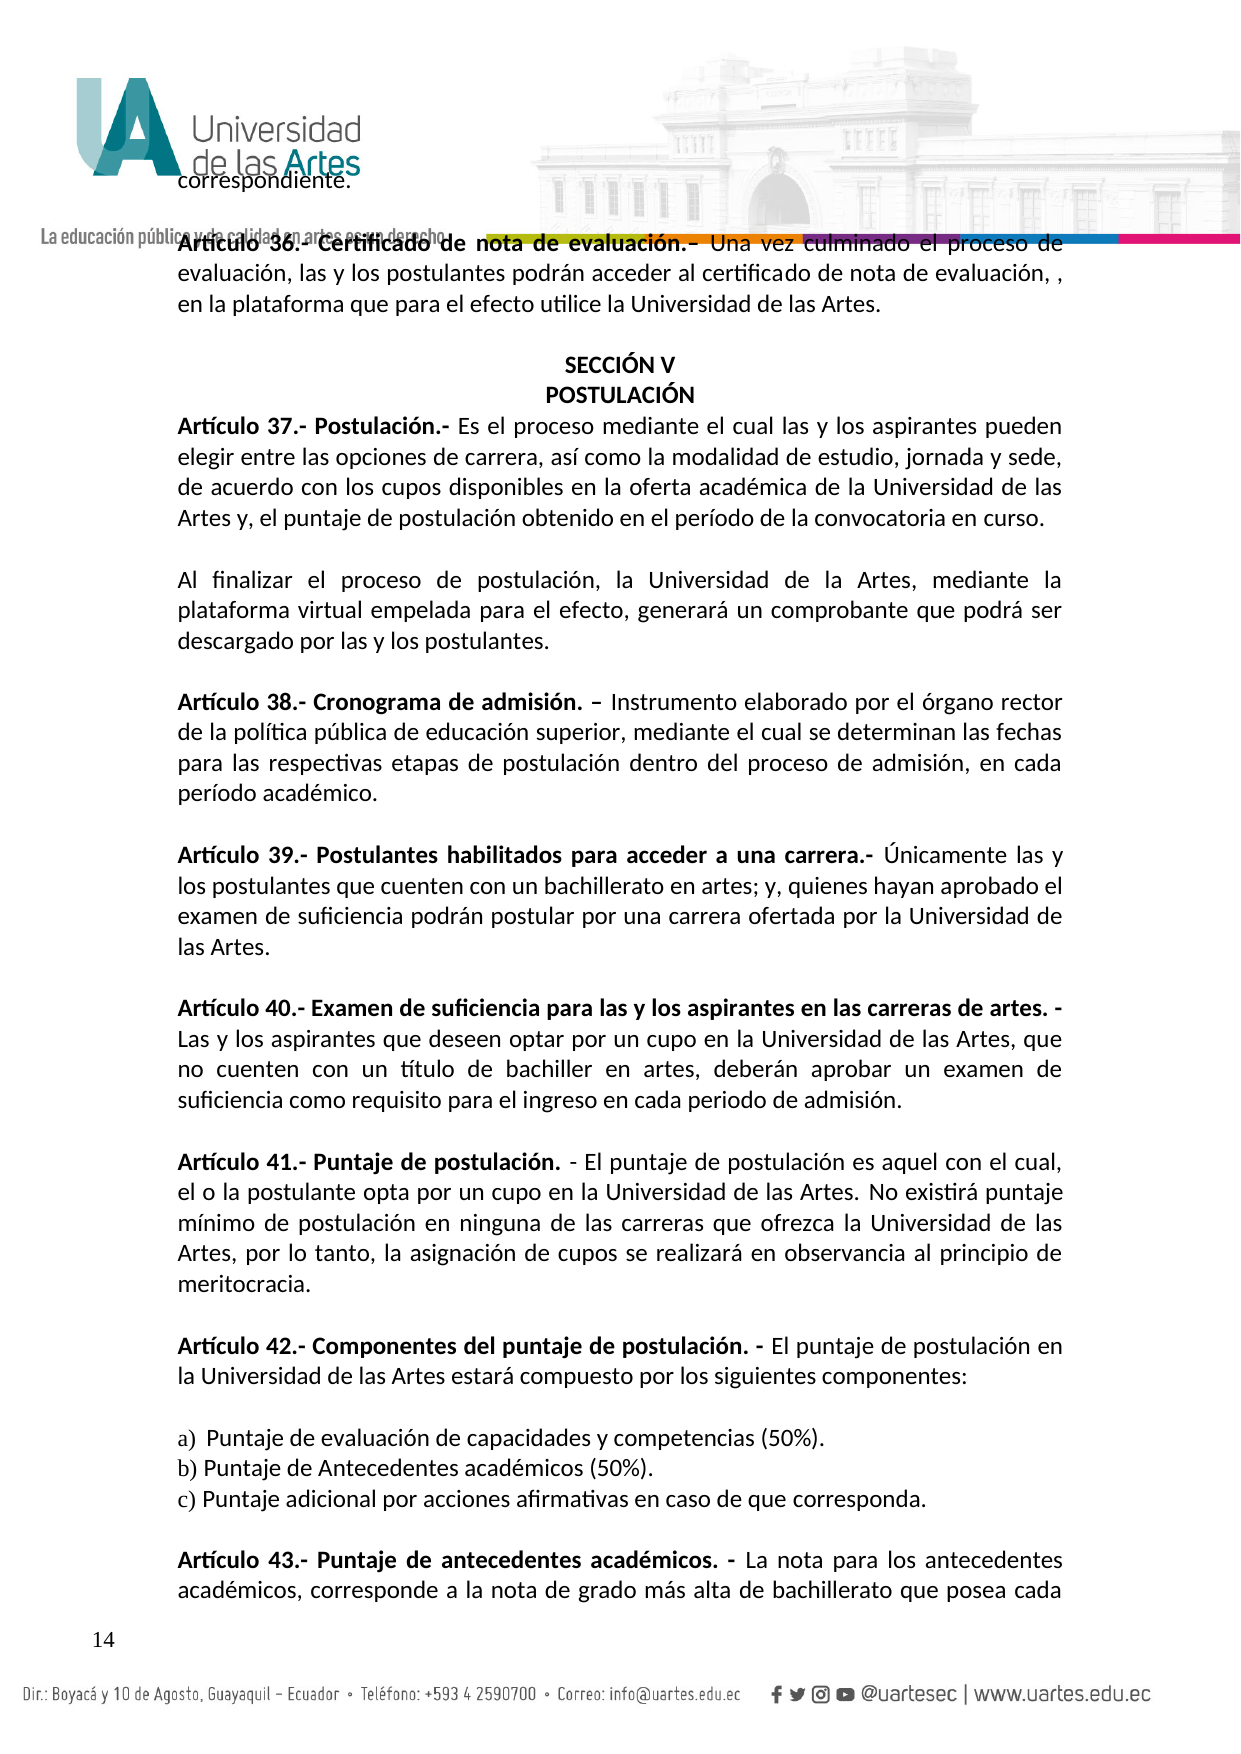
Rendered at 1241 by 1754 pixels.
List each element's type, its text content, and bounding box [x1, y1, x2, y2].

list Puntaje de Antecedentes académicos (50%). [177, 1452, 1151, 1483]
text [177, 164, 1063, 195]
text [177, 1544, 1063, 1605]
text Artículo 38.- Cronograma de admisión. – Instrumento elaborado por el órgano rector de la política pública de educación superior, mediante el cual se determinan las fechas para las respectivas etapas de postulación dentro del proceso de admisión, en cada período académico. [177, 686, 1063, 808]
list Puntaje adicional por acciones afirmativas en caso de que corresponda. [177, 1483, 1151, 1513]
text Artículo 37.- Postulación.- Es el proceso mediante el cual las y los aspirantes pueden elegir entre las opciones de carrera, así como la modalidad de estudio, jornada y sede, de acuerdo con los cupos disponibles en la oferta académica de la Universidad de las Artes y, el puntaje de postulación obtenido en el período de la convocatoria en curso. [177, 410, 1063, 532]
text Artículo 40.- Examen de suficiencia para las y los aspirantes en las carreras de artes. - Las y los aspirantes que deseen optar por un cupo en la Universidad de las Artes, que no cuenten con un título de bachiller en artes, deberán aprobar un examen de suficiencia como requisito para el ingreso en cada periodo de admisión. [177, 992, 1064, 1114]
picture [0, 5, 1241, 269]
subtitle SECCIÓN V POSTULACIÓN [532, 349, 708, 410]
text Artículo 39.- Postulantes habilitados para acceder a una carrera.- Únicamente las y los postulantes que cuenten con un bachillerato en artes; y, quienes hayan aprobado el examen de suficiencia podrán postular por una carrera ofertada por la Universidad de las Artes. [177, 839, 1064, 961]
text Al finalizar el proceso de postulación, la Universidad de la Artes, mediante la plataforma virtual empelada para el efecto, generará un comprobante que podrá ser descargado por las y los postulantes. [177, 564, 1063, 655]
text Artículo 41.- Puntaje de postulación. - El puntaje de postulación es aquel con el cual, el o la postulante opta por un cupo en la Universidad de las Artes. No existirá puntaje mínimo de postulación en ninguna de las carreras que ofrezca la Universidad de las Artes, por lo tanto, la asignación de cupos se realizará en observancia al principio de meritocracia. [177, 1146, 1064, 1298]
text Artículo 42.- Componentes del puntaje de postulación. - El puntaje de postulación en la Universidad de las Artes estará compuesto por los siguientes componentes: [177, 1330, 1063, 1391]
text Artículo 36.- Certificado de nota de evaluación.– Una vez culminado el proceso de evaluación, las y los postulantes podrán acceder al certificado de nota de evaluación, , en la plataforma que para el efecto utilice la Universidad de las Artes. [177, 227, 1063, 318]
picture [0, 1652, 1221, 1737]
list Puntaje de evaluación de capacidades y competencias (50%). [177, 1422, 1063, 1452]
